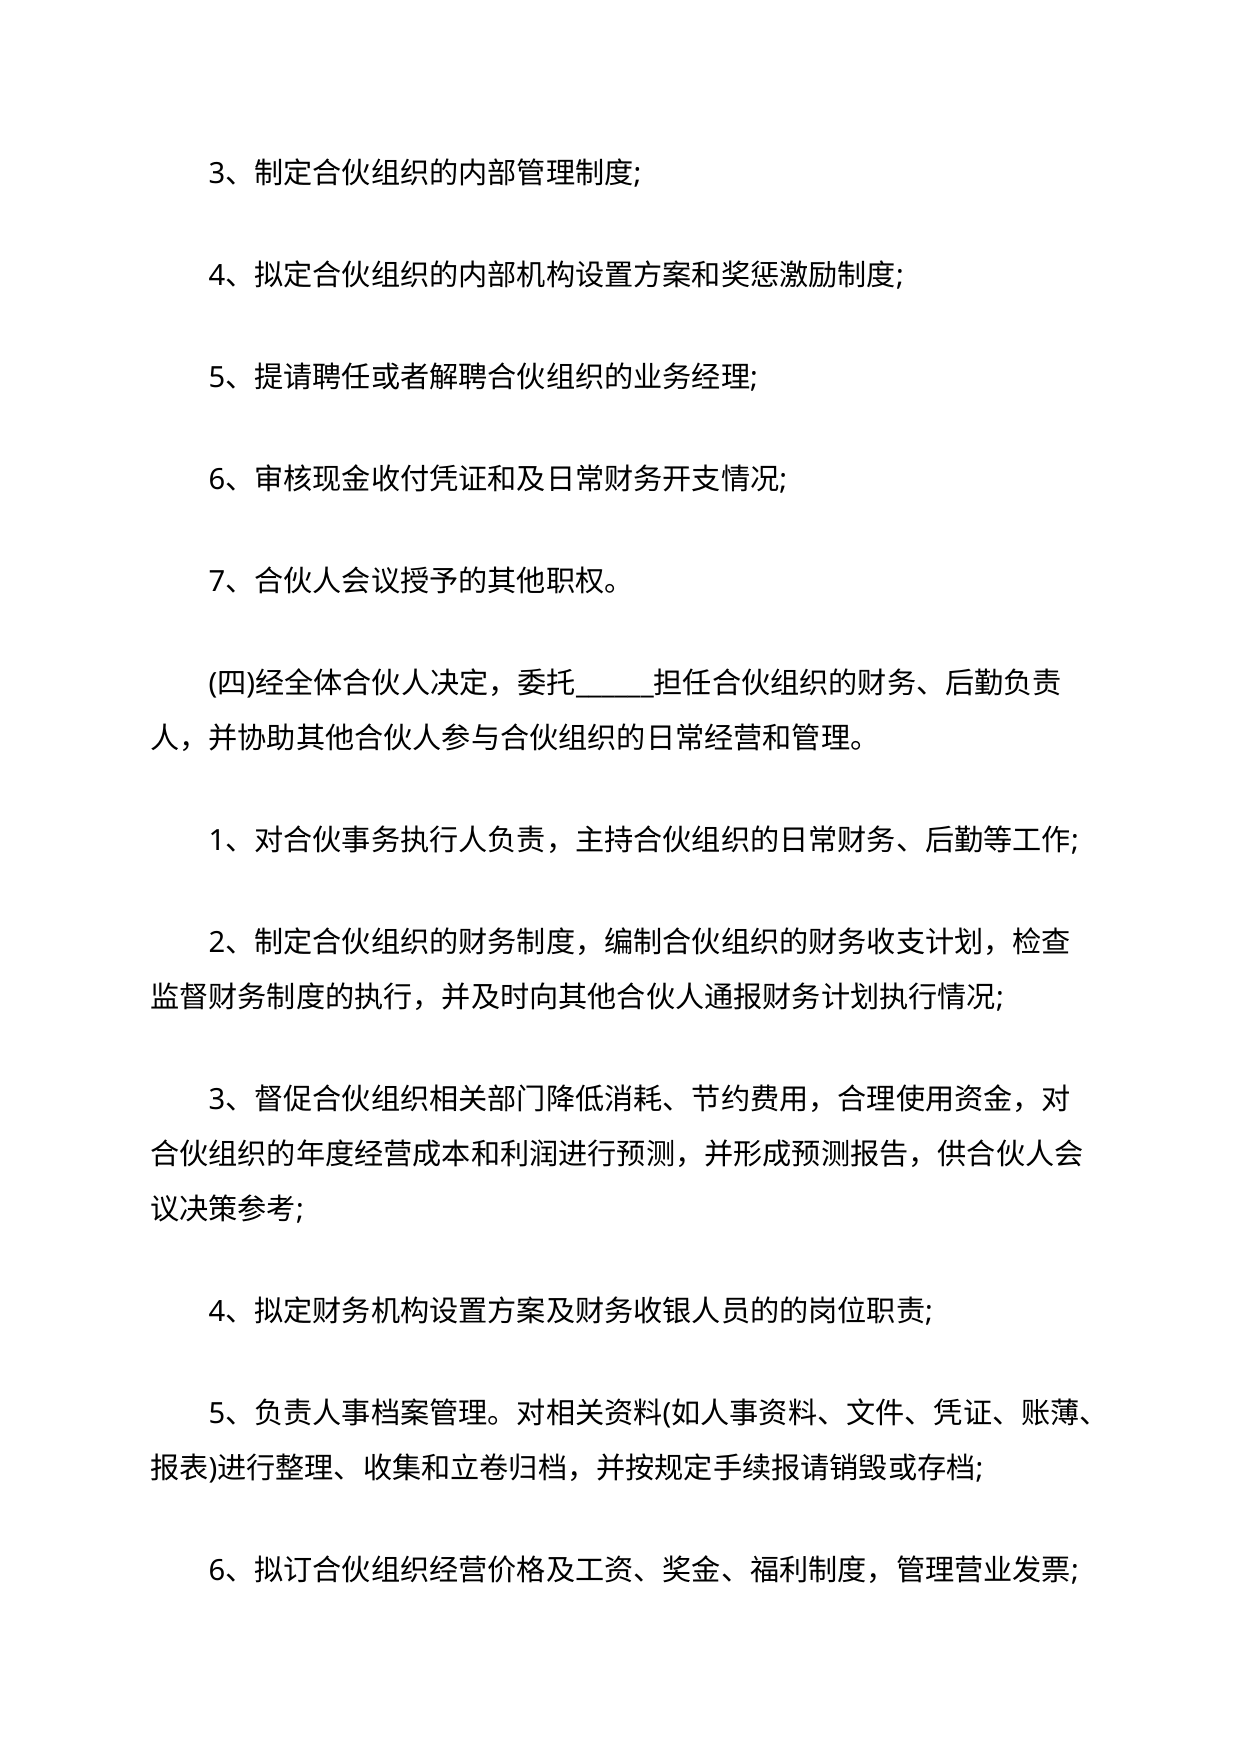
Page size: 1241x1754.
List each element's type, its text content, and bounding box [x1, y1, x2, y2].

text 6、审核现金收付凭证和及日常财务开支情况; [150, 456, 1090, 498]
text 7、合伙人会议授予的其他职权。 [150, 558, 1090, 600]
text 4、拟定财务机构设置方案及财务收银人员的的岗位职责; [150, 1287, 1090, 1330]
text 4、拟定合伙组织的内部机构设置方案和奖惩激励制度; [150, 252, 1090, 294]
text (四)经全体合伙人决定，委托______担任合伙组织的财务、后勤负责人，并协助其他合伙人参与合伙组织的日常经营和管理。 [150, 660, 1090, 757]
text 2、制定合伙组织的财务制度，编制合伙组织的财务收支计划，检查监督财务制度的执行，并及时向其他合伙人通报财务计划执行情况; [150, 919, 1090, 1016]
text 3、制定合伙组织的内部管理制度; [150, 150, 1090, 192]
text 5、负责人事档案管理。对相关资料(如人事资料、文件、凭证、账薄、报表)进行整理、收集和立卷归档，并按规定手续报请销毁或存档; [150, 1389, 1090, 1487]
text 5、提请聘任或者解聘合伙组织的业务经理; [150, 354, 1090, 396]
text 1、对合伙事务执行人负责，主持合伙组织的日常财务、后勤等工作; [150, 817, 1090, 859]
text 6、拟订合伙组织经营价格及工资、奖金、福利制度，管理营业发票; [150, 1546, 1090, 1589]
text 3、督促合伙组织相关部门降低消耗、节约费用，合理使用资金，对合伙组织的年度经营成本和利润进行预测，并形成预测报告，供合伙人会议决策参考; [150, 1076, 1090, 1228]
